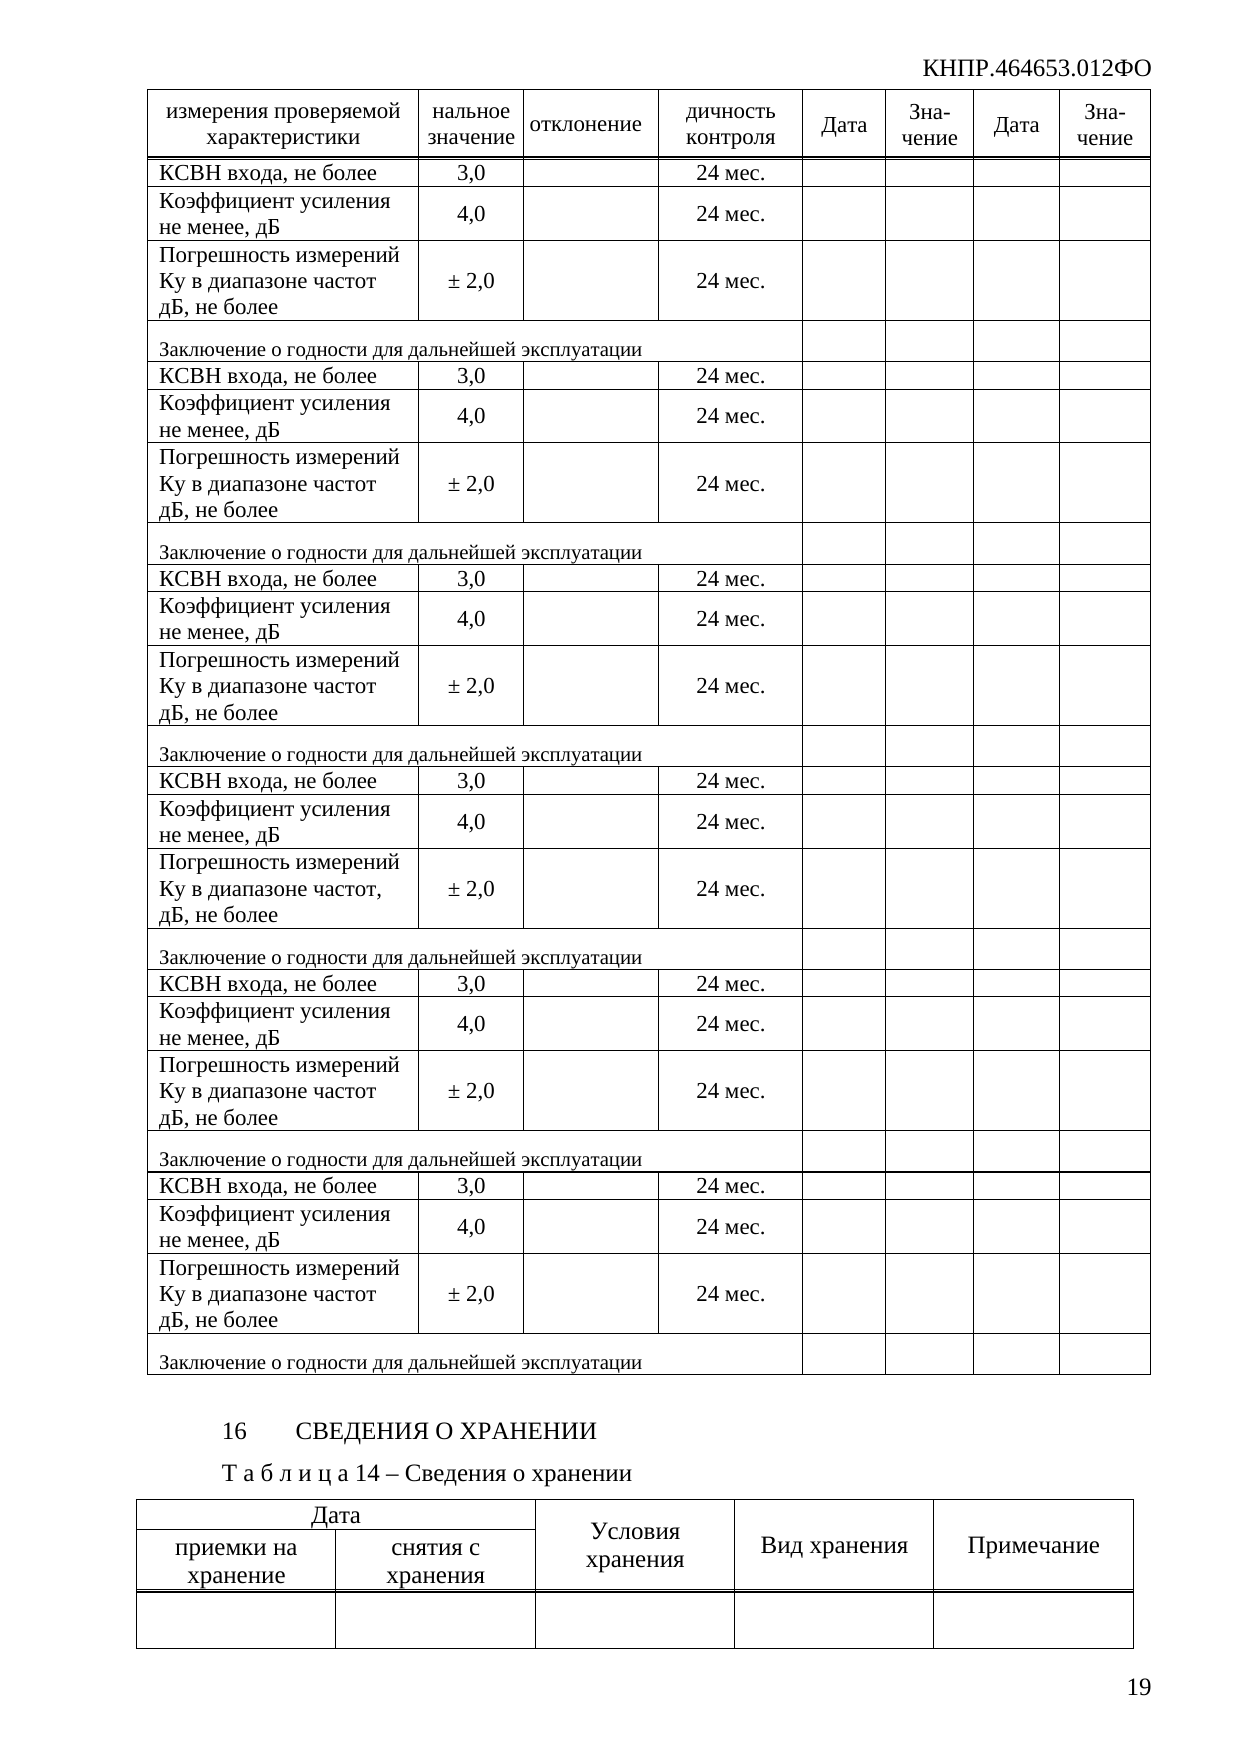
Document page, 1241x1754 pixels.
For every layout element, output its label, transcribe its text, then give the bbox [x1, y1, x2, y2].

table_cell [974, 565, 1059, 591]
table_cell КСВН входа, не более [148, 970, 418, 996]
table_cell [803, 1200, 885, 1253]
table_cell Погрешность измерений Ку в диапазоне частот дБ, не более [148, 646, 418, 725]
table_cell КСВН входа, не более [148, 565, 418, 591]
table_cell Погрешность измерений Ку в диапазоне частот дБ, не более [148, 1051, 418, 1130]
table_cell [974, 1200, 1059, 1253]
table_cell [1060, 767, 1150, 794]
table_cell [524, 1200, 658, 1253]
table_cell 3,0 [419, 362, 523, 388]
table_cell [886, 1051, 973, 1130]
table_cell [886, 523, 973, 564]
table_cell [137, 1593, 335, 1648]
table_cell [934, 1593, 1133, 1648]
table_cell [803, 997, 885, 1050]
table_cell 24 мес. [659, 997, 802, 1050]
table_cell [886, 1173, 973, 1199]
table_cell [886, 1254, 973, 1333]
table_cell [974, 390, 1059, 442]
table_cell Погрешность измерений Ку в диапазоне частот, дБ, не более [148, 849, 418, 927]
table_cell [974, 187, 1059, 239]
table_cell КСВН входа, не более [148, 160, 418, 186]
table_cell [886, 592, 973, 645]
table_cell Дата [803, 90, 885, 156]
table_cell [1060, 1173, 1150, 1199]
table_cell [974, 592, 1059, 645]
table_cell 24 мес. [659, 187, 802, 239]
table_cell [803, 592, 885, 645]
table_cell [974, 849, 1059, 927]
table_cell [1060, 443, 1150, 522]
table_cell Коэффициент усиления не менее, дБ [148, 795, 418, 847]
table_cell 3,0 [419, 160, 523, 186]
table_cell [886, 390, 973, 442]
table_cell [524, 362, 658, 388]
table_cell [803, 523, 885, 564]
table_cell 24 мес. [659, 795, 802, 847]
table_cell [886, 443, 973, 522]
table_cell 4,0 [419, 187, 523, 239]
table_cell [886, 241, 973, 320]
table_cell [803, 970, 885, 996]
table_cell 3,0 [419, 565, 523, 591]
table_cell [886, 565, 973, 591]
table_cell 24 мес. [659, 443, 802, 522]
table_cell ± 2,0 [419, 1254, 523, 1333]
table_cell [974, 362, 1059, 388]
table_cell [1060, 241, 1150, 320]
table_cell [1060, 726, 1150, 766]
table_cell [524, 241, 658, 320]
table_cell 24 мес. [659, 849, 802, 927]
table_cell [536, 1593, 734, 1648]
table_cell [1060, 997, 1150, 1050]
table_cell 24 мес. [659, 970, 802, 996]
table_cell [803, 565, 885, 591]
table_cell [974, 929, 1059, 969]
table_cell ± 2,0 [419, 1051, 523, 1130]
table_cell [803, 1173, 885, 1199]
table_cell [1060, 1334, 1150, 1374]
table_cell 3,0 [419, 1173, 523, 1199]
table_cell [735, 1593, 933, 1648]
table_cell 24 мес. [659, 1051, 802, 1130]
table_cell [524, 160, 658, 186]
table_cell [803, 1051, 885, 1130]
table_cell [974, 646, 1059, 725]
table_cell [1060, 795, 1150, 847]
table_cell [974, 1334, 1059, 1374]
table_cell [803, 321, 885, 361]
table_cell Зна-чение [886, 90, 973, 156]
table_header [148, 90, 418, 156]
table_cell [974, 970, 1059, 996]
table_cell [803, 646, 885, 725]
table_cell [974, 997, 1059, 1050]
table_cell [1060, 592, 1150, 645]
table_header Условия хранения [536, 1500, 734, 1589]
table_cell [974, 1051, 1059, 1130]
table_cell [1060, 849, 1150, 927]
table_cell КСВН входа, не более [148, 767, 418, 794]
table_cell [974, 443, 1059, 522]
table_cell [1060, 970, 1150, 996]
table_cell 24 мес. [659, 241, 802, 320]
table_cell [803, 362, 885, 388]
table_cell [1060, 1051, 1150, 1130]
table_cell 4,0 [419, 1200, 523, 1253]
table_cell КСВН входа, не более [148, 362, 418, 388]
table_cell [974, 1131, 1059, 1171]
table_cell 24 мес. [659, 565, 802, 591]
table_cell [803, 187, 885, 239]
table_cell ± 2,0 [419, 646, 523, 725]
table_cell [974, 160, 1059, 186]
table_cell Дата [974, 90, 1059, 156]
table_cell Погрешность измерений Ку в диапазоне частот дБ, не более [148, 241, 418, 320]
table_header Примечание [934, 1500, 1133, 1589]
table_cell Зна-чение [1060, 90, 1150, 156]
table_cell [1060, 321, 1150, 361]
table_cell [1060, 362, 1150, 388]
table_cell [886, 1131, 973, 1171]
table_cell Заключение о годности для дальнейшей эксплуатации [148, 321, 802, 361]
table_cell [803, 726, 885, 766]
table_cell Коэффициент усиления не менее, дБ [148, 187, 418, 239]
table_cell [524, 970, 658, 996]
table_cell 24 мес. [659, 390, 802, 442]
table_cell [974, 1173, 1059, 1199]
table_cell 24 мес. [659, 1254, 802, 1333]
table_cell [974, 726, 1059, 766]
table_cell ± 2,0 [419, 443, 523, 522]
table_cell 24 мес. [659, 646, 802, 725]
table_header Дата [137, 1500, 535, 1529]
table_cell [524, 565, 658, 591]
table_cell [803, 929, 885, 969]
table_header Вид хранения [735, 1500, 933, 1589]
table_cell [886, 849, 973, 927]
table_cell Погрешность измерений Ку в диапазоне частот дБ, не более [148, 1254, 418, 1333]
table_cell [974, 523, 1059, 564]
table_cell [886, 997, 973, 1050]
table_cell 4,0 [419, 997, 523, 1050]
table_cell 4,0 [419, 390, 523, 442]
table_cell [886, 1334, 973, 1374]
table_cell ± 2,0 [419, 849, 523, 927]
table_cell 24 мес. [659, 362, 802, 388]
table_cell [886, 362, 973, 388]
table_cell [974, 241, 1059, 320]
table_cell [803, 241, 885, 320]
table_cell [524, 767, 658, 794]
table_cell 24 мес. [659, 592, 802, 645]
table_cell 24 мес. [659, 160, 802, 186]
table_cell Заключение о годности для дальнейшей эксплуатации [148, 726, 802, 766]
table_cell Коэффициент усиления не менее, дБ [148, 997, 418, 1050]
table_cell [886, 187, 973, 239]
table_cell [1060, 1131, 1150, 1171]
table_cell [1060, 929, 1150, 969]
table_cell [803, 443, 885, 522]
table_cell [524, 1254, 658, 1333]
subtitle СВЕДЕНИЯ О ХРАНЕНИИ [148, 1416, 1152, 1445]
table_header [419, 90, 523, 156]
table_cell [803, 795, 885, 847]
table_cell [524, 646, 658, 725]
table_cell [886, 160, 973, 186]
table_cell [803, 1131, 885, 1171]
table_cell [886, 929, 973, 969]
table_cell приемки на хранение [137, 1530, 335, 1589]
table_cell 24 мес. [659, 1200, 802, 1253]
table_cell [803, 390, 885, 442]
table_cell [886, 321, 973, 361]
table_cell [1060, 1254, 1150, 1333]
table_cell Заключение о годности для дальнейшей эксплуатации [148, 929, 802, 969]
table_cell 4,0 [419, 592, 523, 645]
table_cell [974, 795, 1059, 847]
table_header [659, 90, 802, 156]
table_cell [803, 849, 885, 927]
table_cell [1060, 646, 1150, 725]
table_cell [803, 767, 885, 794]
table_cell Заключение о годности для дальнейшей эксплуатации [148, 1131, 802, 1171]
table_cell [803, 160, 885, 186]
table_cell [524, 1051, 658, 1130]
table_cell [524, 592, 658, 645]
table_cell [1060, 160, 1150, 186]
table_cell [974, 1254, 1059, 1333]
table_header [524, 90, 658, 156]
table_cell снятия с хранения [336, 1530, 535, 1589]
table_cell [803, 1254, 885, 1333]
table_cell Коэффициент усиления не менее, дБ [148, 390, 418, 442]
text Т а б л и ц а 14 – Сведения о хранении [148, 1458, 1152, 1486]
table_cell [524, 795, 658, 847]
table_cell 24 мес. [659, 1173, 802, 1199]
table_cell [524, 849, 658, 927]
table_cell [974, 767, 1059, 794]
table_cell [886, 795, 973, 847]
table_cell ± 2,0 [419, 241, 523, 320]
table_cell Погрешность измерений Ку в диапазоне частот дБ, не более [148, 443, 418, 522]
table_cell 3,0 [419, 970, 523, 996]
table_cell [524, 390, 658, 442]
table_cell [1060, 390, 1150, 442]
table_cell [886, 726, 973, 766]
table_cell [524, 187, 658, 239]
table_cell 4,0 [419, 795, 523, 847]
table_cell Заключение о годности для дальнейшей эксплуатации [148, 1334, 802, 1374]
table_cell [1060, 1200, 1150, 1253]
table_cell [886, 767, 973, 794]
table_cell Коэффициент усиления не менее, дБ [148, 592, 418, 645]
table_cell [803, 1334, 885, 1374]
table_cell [886, 646, 973, 725]
table_cell [524, 997, 658, 1050]
table_cell 3,0 [419, 767, 523, 794]
table_cell 24 мес. [659, 767, 802, 794]
table_cell [886, 970, 973, 996]
table_cell [524, 443, 658, 522]
table_cell КСВН входа, не более [148, 1173, 418, 1199]
table_cell [974, 321, 1059, 361]
table_cell Коэффициент усиления не менее, дБ [148, 1200, 418, 1253]
table_cell [1060, 187, 1150, 239]
table_cell [524, 1173, 658, 1199]
table_cell [1060, 565, 1150, 591]
table_cell [1060, 523, 1150, 564]
table_cell [336, 1593, 535, 1648]
table_cell [886, 1200, 973, 1253]
table_cell Заключение о годности для дальнейшей эксплуатации [148, 523, 802, 564]
